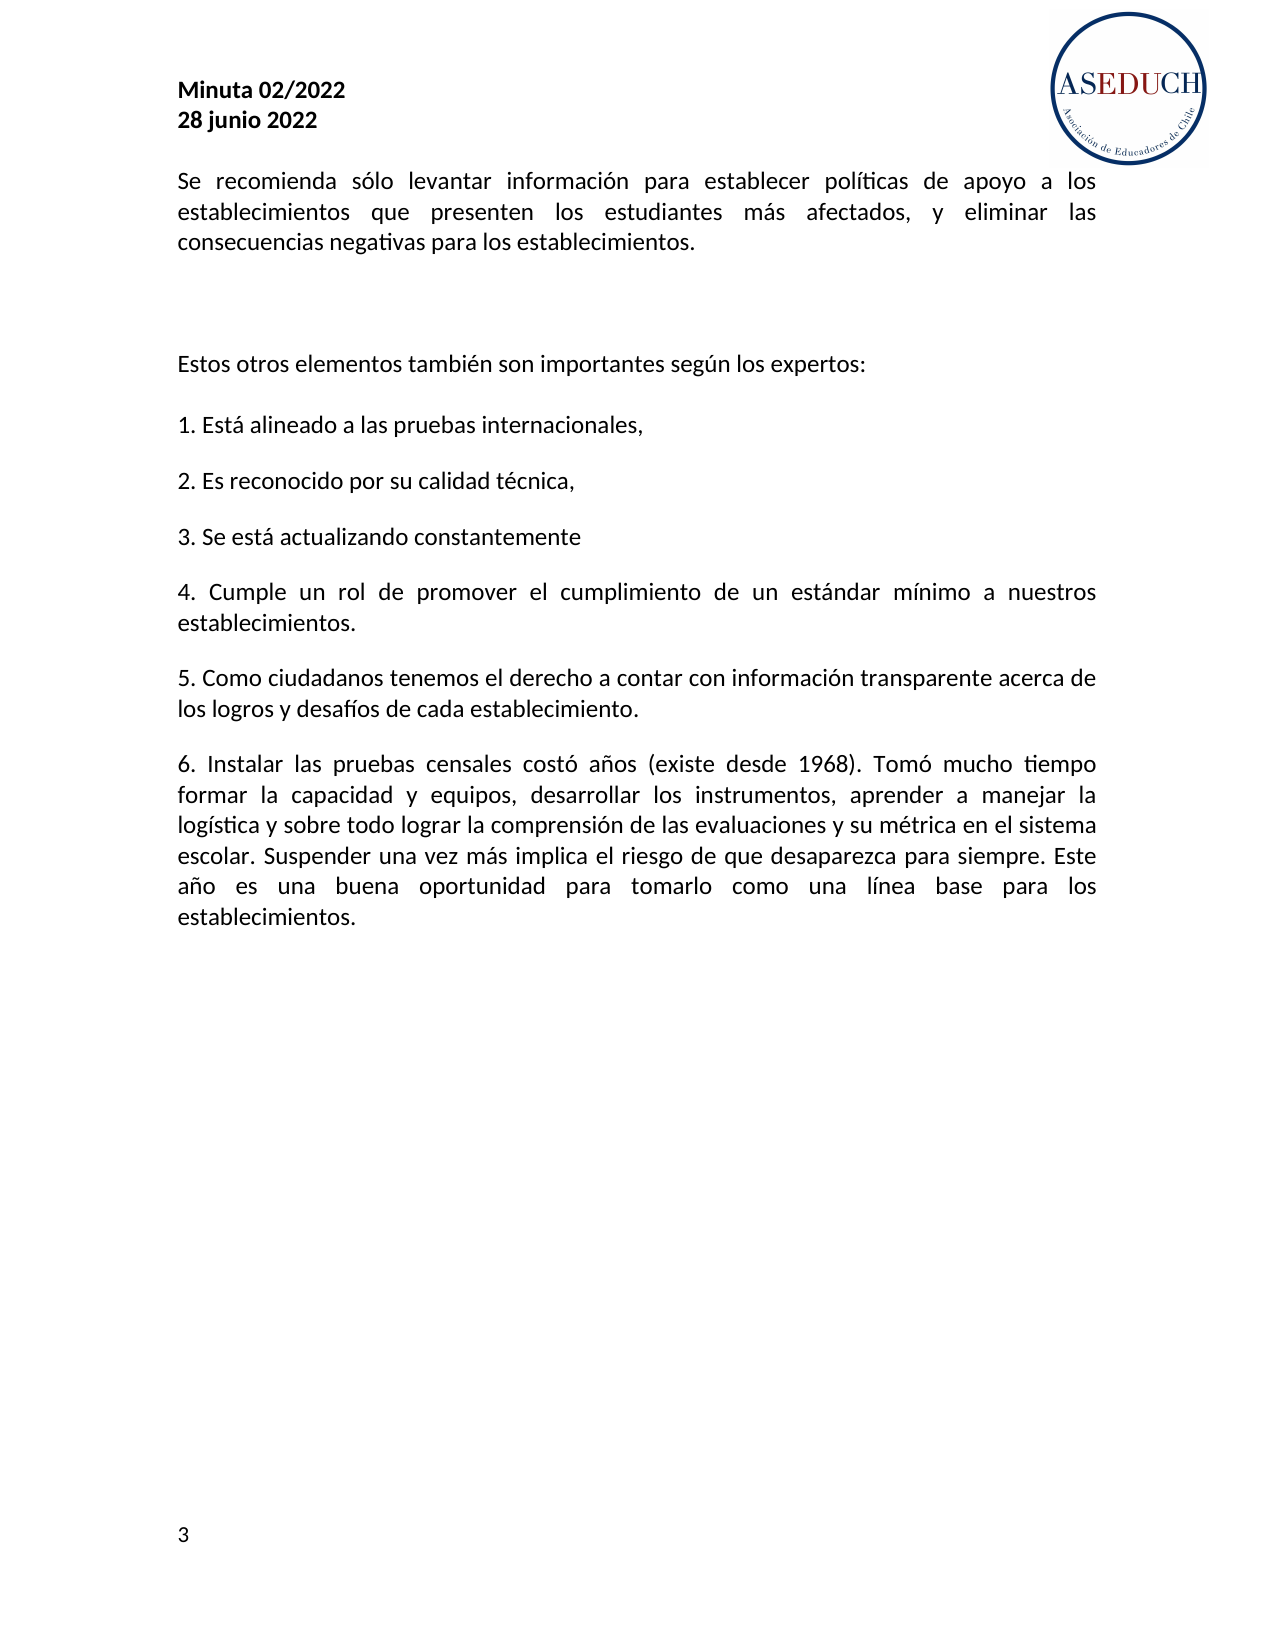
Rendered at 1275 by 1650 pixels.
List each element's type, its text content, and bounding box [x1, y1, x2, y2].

text Estos otros elementos también son importantes según los expertos: [177, 348, 1098, 379]
text Se recomienda sólo levantar información para establecer políticas de apoyo a los establecimientos que presenten los estudiantes más afectados, y eliminar las consecuencias negativas para los establecimientos. [177, 165, 1098, 257]
text 1. Está alineado a las pruebas internacionales, [177, 379, 1098, 440]
text 3. Se está actualizando constantemente [177, 521, 1098, 551]
text 5. Como ciudadanos tenemos el derecho a contar con información transparente acerca de los logros y desafíos de cada establecimiento. [177, 662, 1098, 723]
text 2. Es reconocido por su calidad técnica, [177, 465, 1098, 496]
text 6. Instalar las pruebas censales costó años (existe desde 1968). Tomó mucho tiempo formar la capacidad y equipos, desarrollar los instrumentos, aprender a manejar la logística y sobre todo lograr la comprensión de las evaluaciones y su métrica en el sistema escolar. Suspender una vez más implica el riesgo de que desaparezca para siempre. Este año es una buena oportunidad para tomarlo como una línea base para los establecimientos. [177, 748, 1098, 959]
picture [1048, 9, 1209, 168]
text 4. Cumple un rol de promover el cumplimiento de un estándar mínimo a nuestros establecimientos. [177, 576, 1098, 637]
